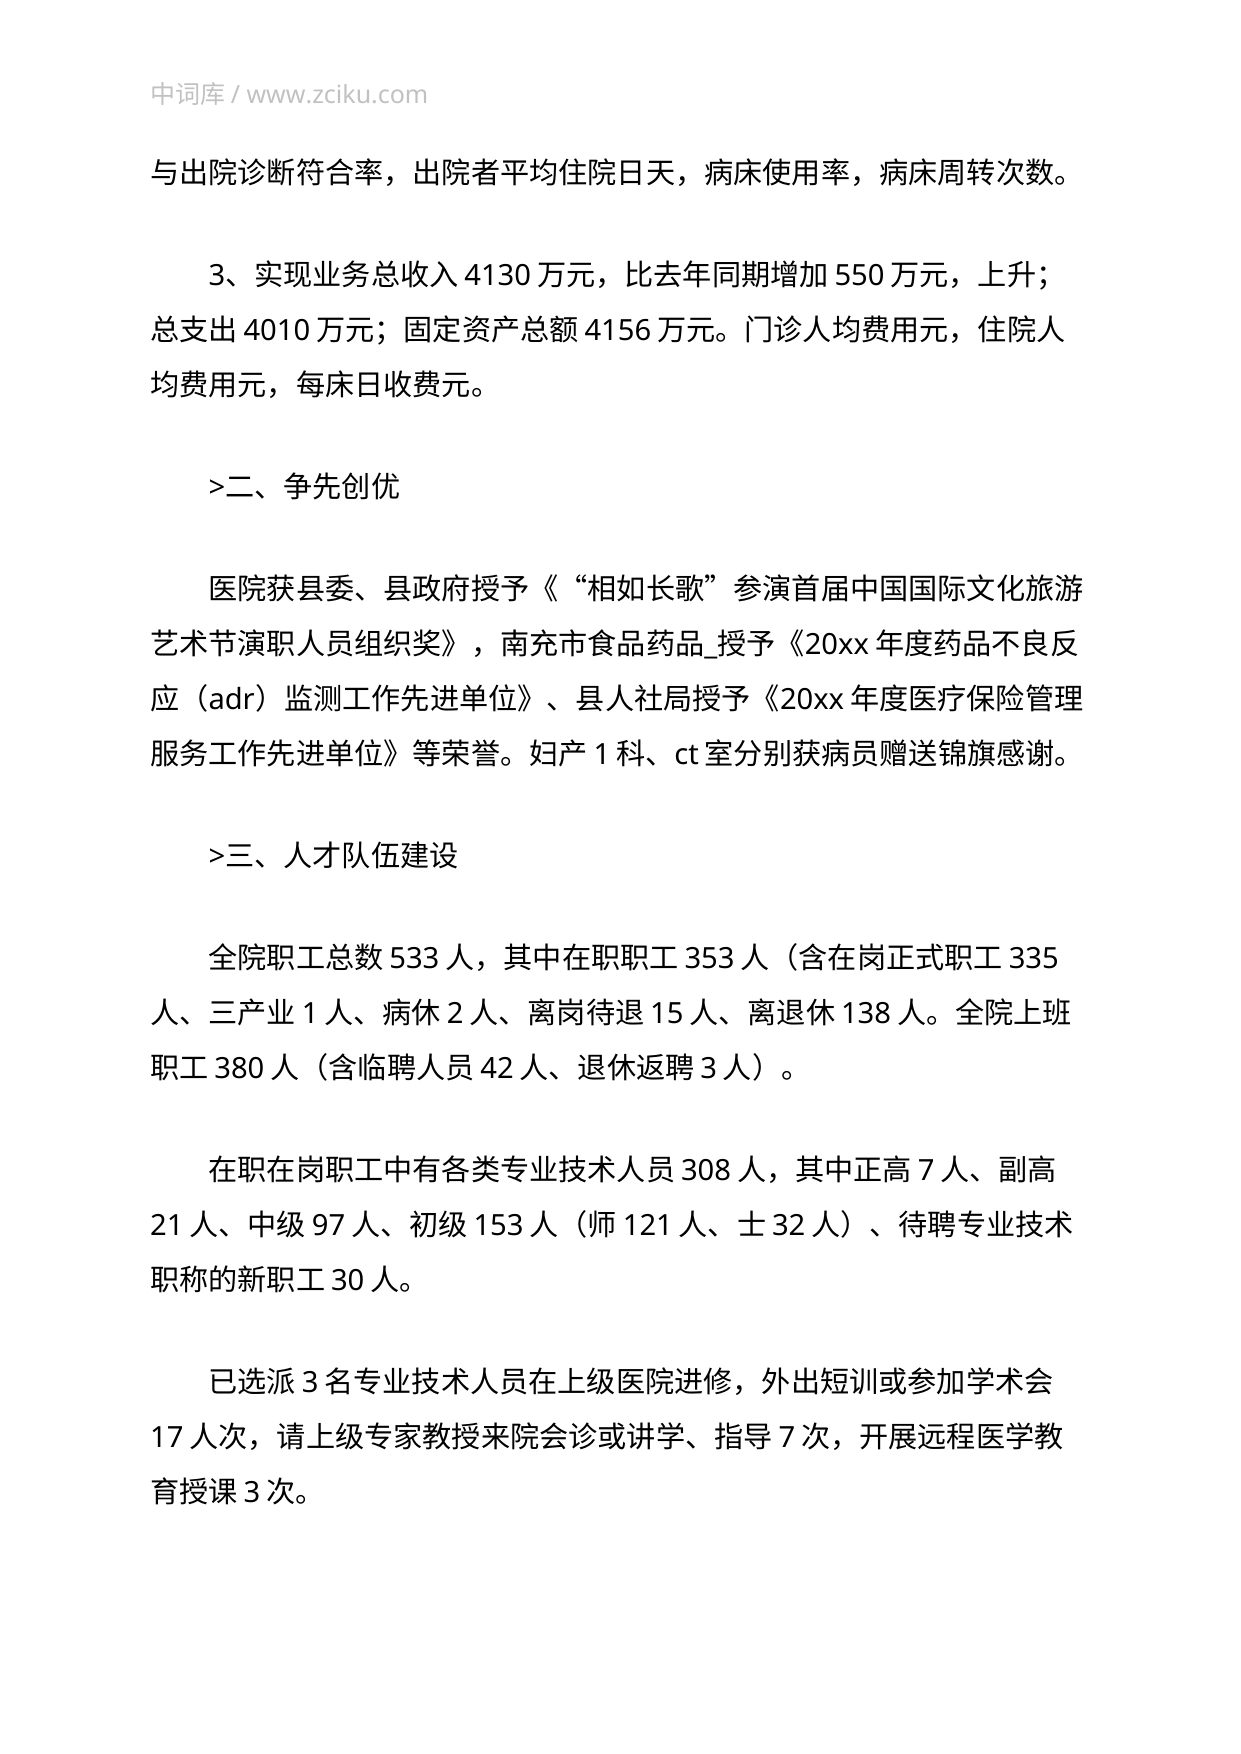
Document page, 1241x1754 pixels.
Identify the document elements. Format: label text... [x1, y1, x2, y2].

text 3、实现业务总收入4130万元，比去年同期增加550万元，上升；总支出4010万元；固定资产总额4156万元。门诊人均费用元，住院人均费用元，每床日收费元。 [150, 252, 1090, 404]
text 已选派3名专业技术人员在上级医院进修，外出短训或参加学术会17人次，请上级专家教授来院会诊或讲学、指导7次，开展远程医学教育授课3次。 [150, 1358, 1090, 1511]
text >二、争先创优 [150, 463, 1090, 506]
text 在职在岗职工中有各类专业技术人员308人，其中正高7人、副高21人、中级97人、初级153人（师121人、士32人）、待聘专业技术职称的新职工30人。 [150, 1146, 1090, 1299]
text 医院获县委、县政府授予《“相如长歌”参演首届中国国际文化旅游艺术节演职人员组织奖》，南充市食品药品_授予《20xx年度药品不良反应（adr）监测工作先进单位》、县人社局授予《20xx年度医疗保险管理服务工作先进单位》等荣誉。妇产1科、ct室分别获病员赠送锦旗感谢。 [150, 566, 1090, 773]
text 全院职工总数533人，其中在职职工353人（含在岗正式职工335人、三产业1人、病休2人、离岗待退15人、离退休138人。全院上班职工380人（含临聘人员42人、退休返聘3人）。 [150, 934, 1090, 1087]
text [150, 150, 1090, 192]
text >三、人才队伍建设 [150, 832, 1090, 875]
